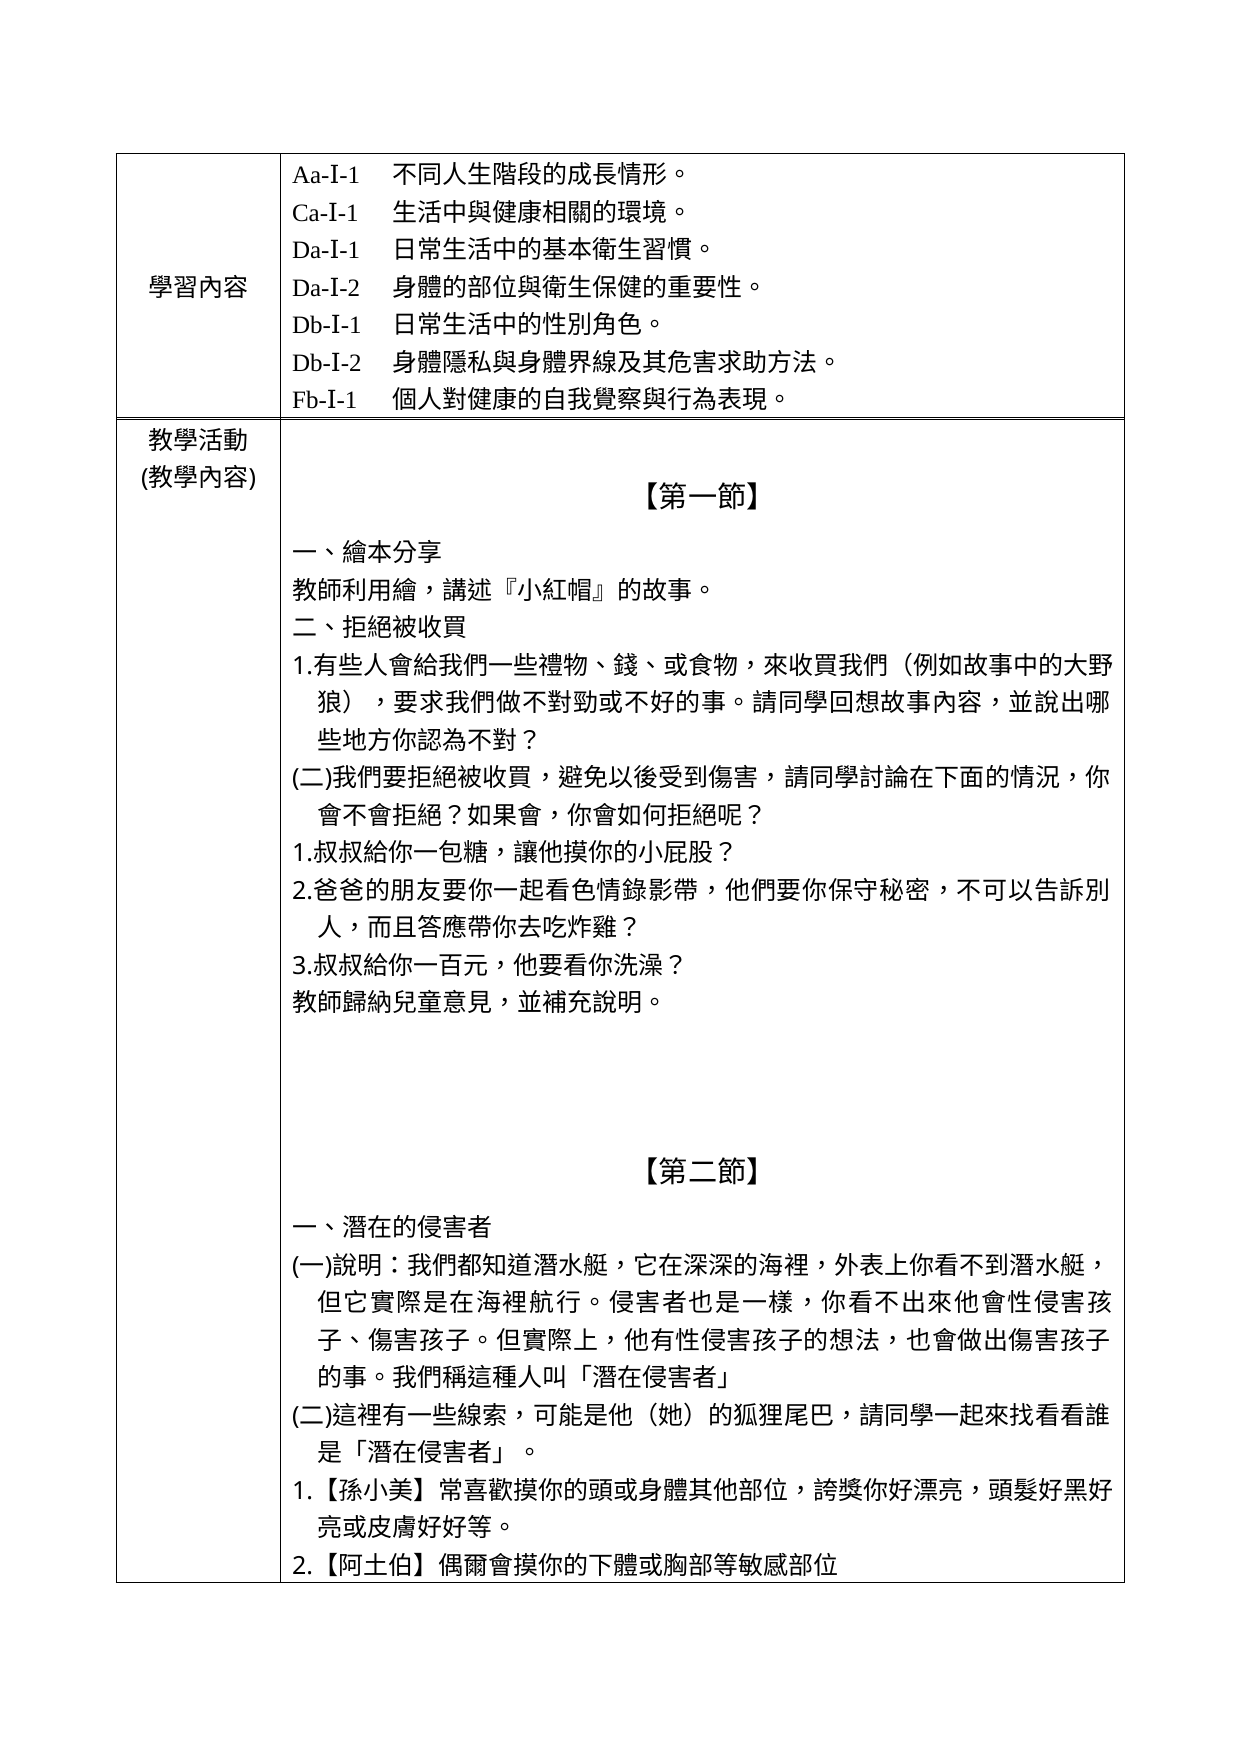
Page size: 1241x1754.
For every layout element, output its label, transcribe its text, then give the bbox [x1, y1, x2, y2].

table_cell Aa-Ⅰ-1 不同人生階段的成長情形。 Ca-Ⅰ-1 生活中與健康相關的環境。 Da-Ⅰ-1 日常生活中的基本衛生習慣。 Da-Ⅰ-2 身體的部位與衛生保健的重要性。 Db-Ⅰ-1 日常生活中的性別角色。 Db-Ⅰ-2 身體隱私與身體界線及其危害求助方法。 Fb-Ⅰ-1 個人對健康的自我覺察與行為表現。 [281, 154, 1124, 417]
table_cell 學習內容 [117, 154, 280, 417]
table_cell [281, 420, 1124, 1582]
table_cell 教學活動 (教學內容) [117, 420, 280, 1582]
